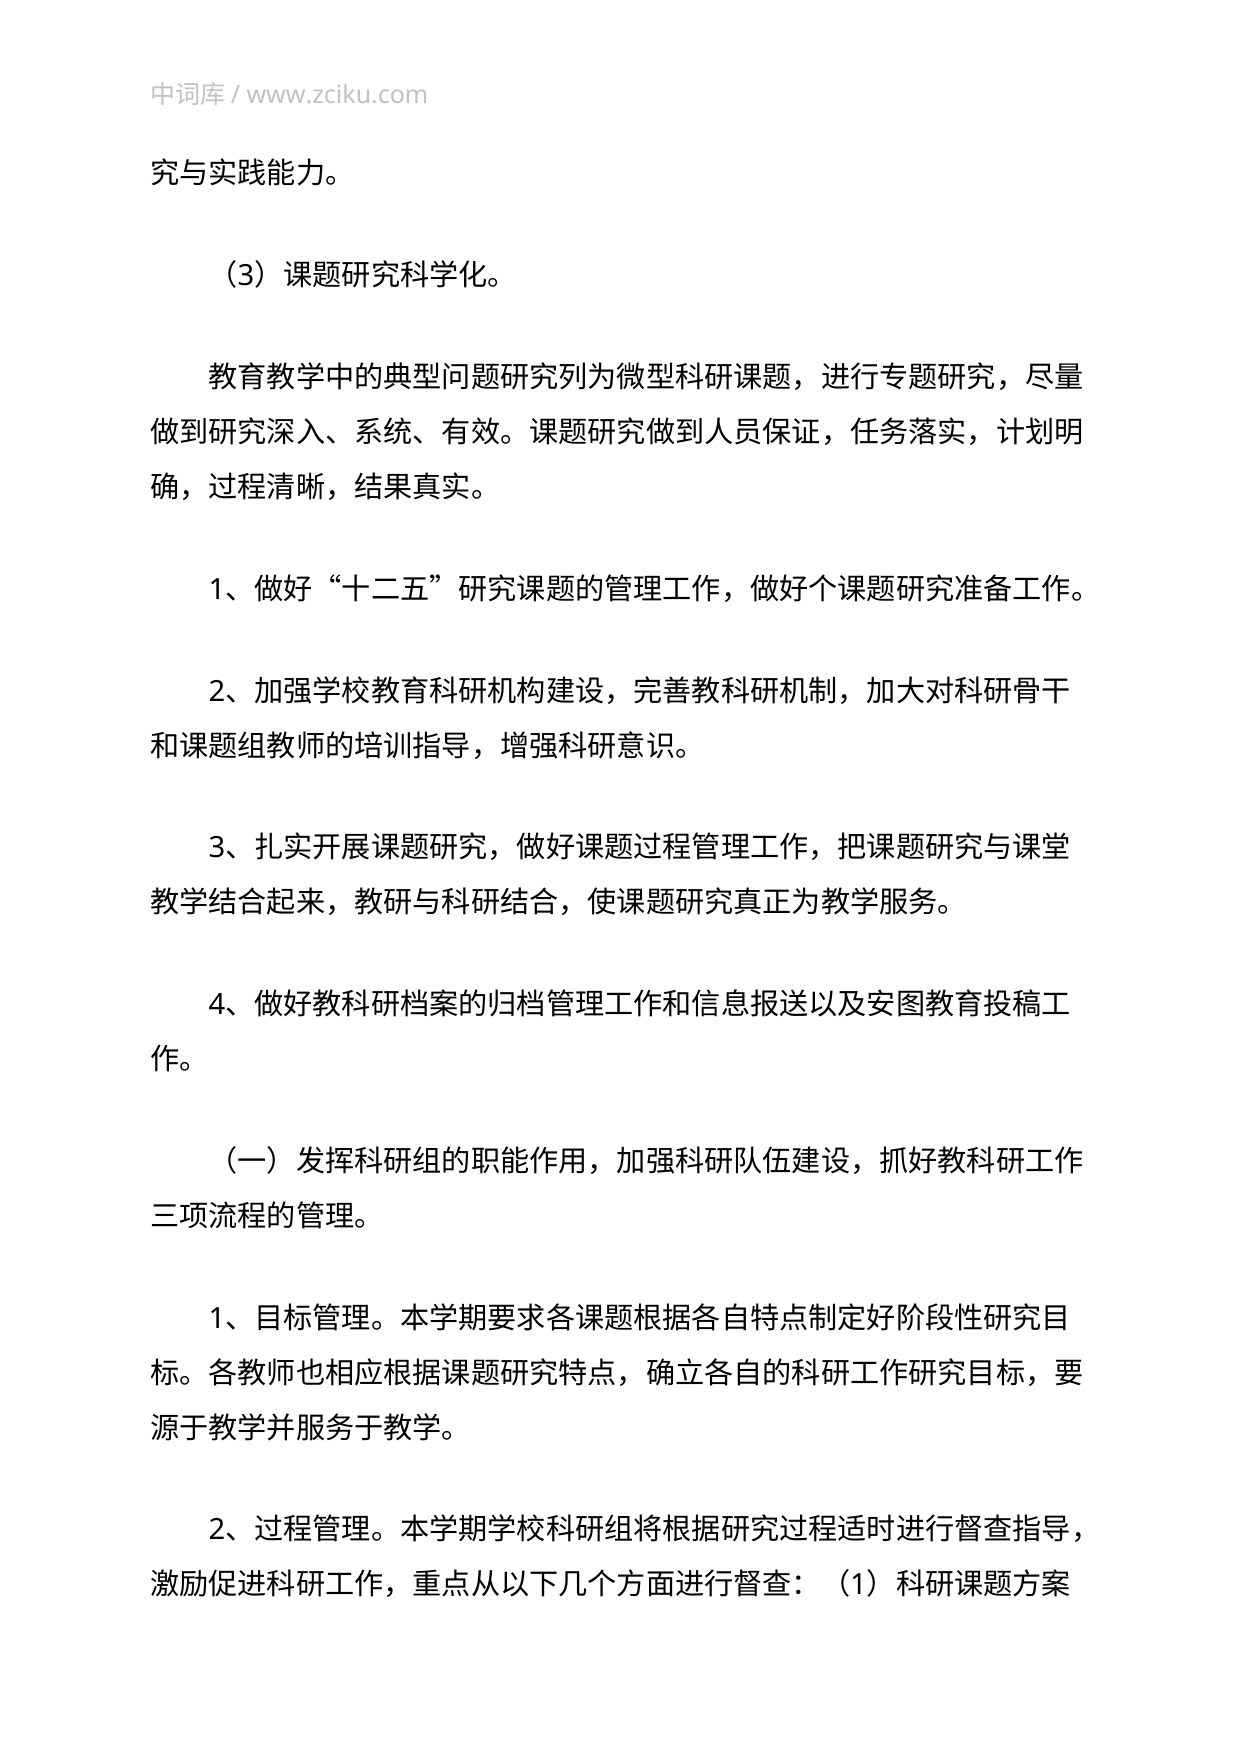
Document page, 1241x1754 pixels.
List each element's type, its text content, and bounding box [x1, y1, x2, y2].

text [150, 150, 1090, 192]
text 1、做好“十二五”研究课题的管理工作，做好个课题研究准备工作。 [150, 565, 1090, 608]
text 2、加强学校教育科研机构建设，完善教科研机制，加大对科研骨干和课题组教师的培训指导，增强科研意识。 [150, 667, 1090, 764]
text 3、扎实开展课题研究，做好课题过程管理工作，把课题研究与课堂教学结合起来，教研与科研结合，使课题研究真正为教学服务。 [150, 824, 1090, 921]
text （3）课题研究科学化。 [150, 252, 1090, 294]
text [150, 1506, 1090, 1603]
text 4、做好教科研档案的归档管理工作和信息报送以及安图教育投稿工作。 [150, 981, 1090, 1078]
text 教育教学中的典型问题研究列为微型科研课题，进行专题研究，尽量做到研究深入、系统、有效。课题研究做到人员保证，任务落实，计划明确，过程清晰，结果真实。 [150, 354, 1090, 506]
text （一）发挥科研组的职能作用，加强科研队伍建设，抓好教科研工作三项流程的管理。 [150, 1138, 1090, 1235]
text 1、目标管理。本学期要求各课题根据各自特点制定好阶段性研究目标。各教师也相应根据课题研究特点，确立各自的科研工作研究目标，要源于教学并服务于教学。 [150, 1294, 1090, 1446]
